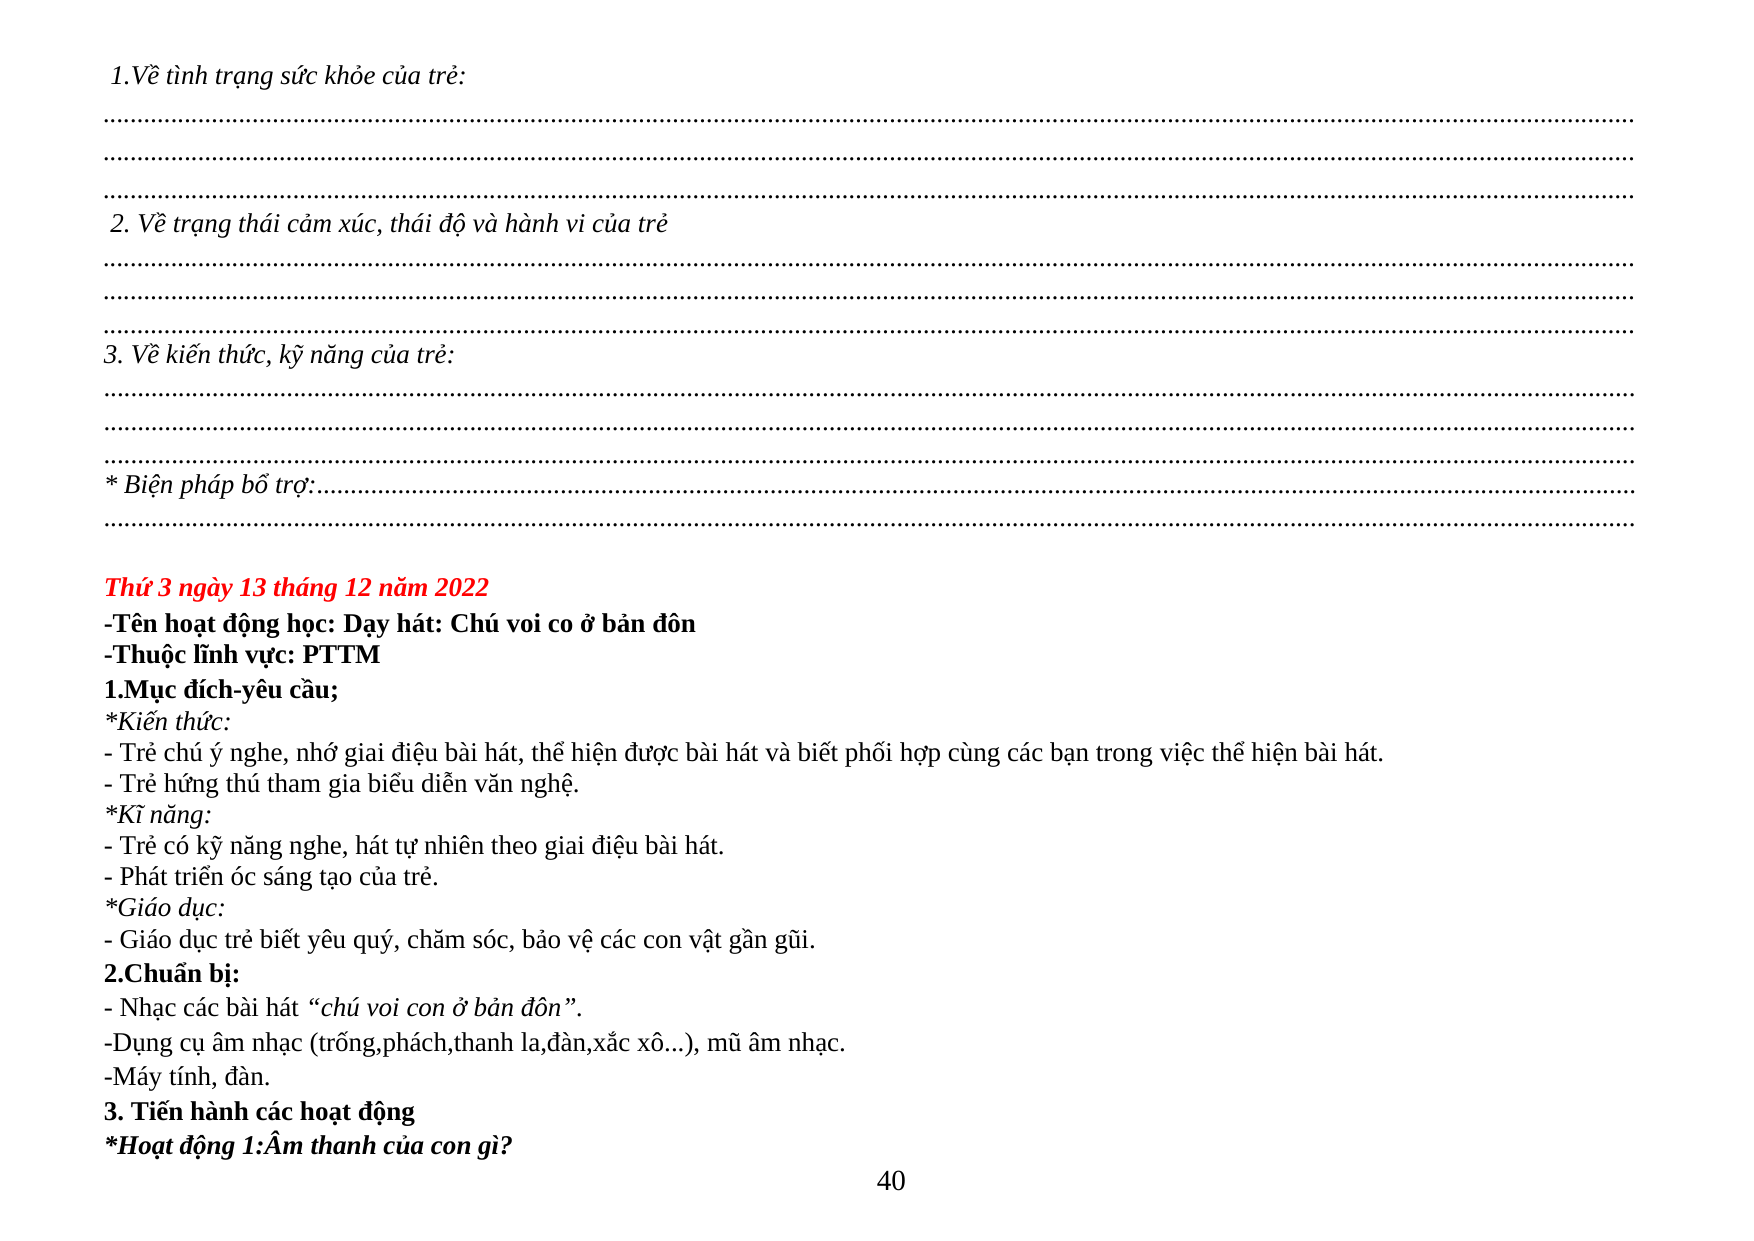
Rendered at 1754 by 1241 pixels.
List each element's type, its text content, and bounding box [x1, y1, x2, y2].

text *Hoạt động 1:Âm thanh của con gì? [103, 1126, 1679, 1160]
text 1.Về tình trạng sức khỏe của trẻ: [103, 59, 1679, 90]
text * Biện pháp bổ trợ: [103, 470, 1679, 499]
text - Trẻ hứng thú tham gia biểu diễn văn nghệ. [103, 767, 1679, 798]
text -Máy tính, đàn. [103, 1057, 1679, 1091]
text - Trẻ chú ý nghe, nhớ giai điệu bài hát, thể hiện được bài hát và biết phối hợp cùng các bạn trong việc thể hiện bài hát. [103, 736, 1679, 767]
text -Thuộc lĩnh vực: PTTM [103, 638, 1679, 669]
text Thứ 3 ngày 13 tháng 12 năm 2022 [103, 571, 1679, 602]
text - Trẻ có kỹ năng nghe, hát tự nhiên theo giai điệu bài hát. [103, 829, 1679, 860]
text 2. Về trạng thái cảm xúc, thái độ và hành vi của trẻ [103, 209, 1679, 239]
text 3. Tiến hành các hoạt động [103, 1091, 1679, 1126]
text - Phát triển óc sáng tạo của trẻ. [103, 860, 1679, 892]
text 1.Mục đích-yêu cầu; [103, 673, 1679, 705]
text -Tên hoạt động học: Dạy hát: Chú voi co ở bản đôn [103, 607, 1679, 638]
text - Nhạc các bài hát “chú voi con ở bản đôn”. [103, 988, 1679, 1023]
text 3. Về kiến thức, kỹ năng của trẻ: [103, 339, 1679, 369]
text 2.Chuẩn bị: [103, 954, 1679, 988]
text -Dụng cụ âm nhạc (trống,phách,thanh la,đàn,xắc xô...), mũ âm nhạc. [103, 1023, 1679, 1057]
text *Kiến thức: [103, 705, 1679, 736]
text *Kĩ năng: [103, 798, 1679, 829]
text *Giáo dục: [103, 892, 1679, 923]
text - Giáo dục trẻ biết yêu quý, chăm sóc, bảo vệ các con vật gần gũi. [103, 923, 1679, 954]
